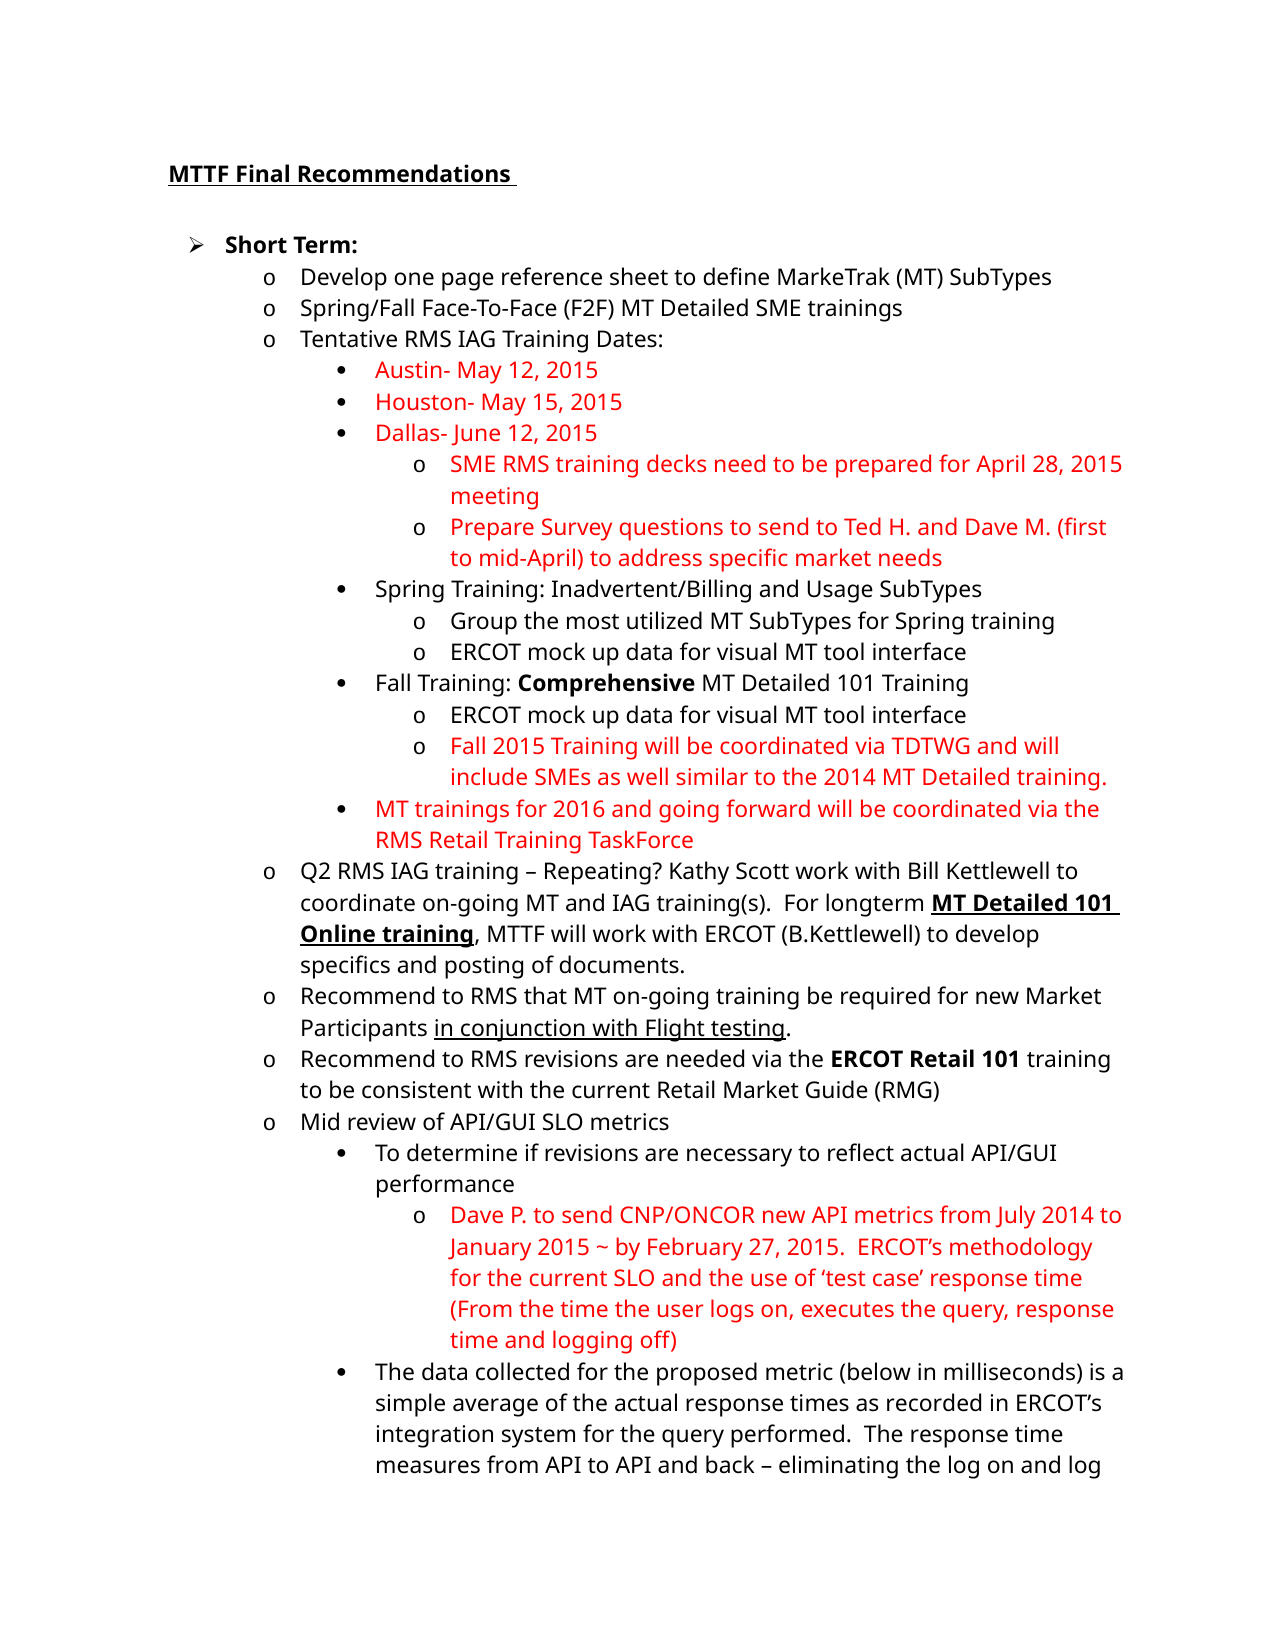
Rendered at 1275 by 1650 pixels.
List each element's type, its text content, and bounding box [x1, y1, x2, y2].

list SME RMS training decks need to be prepared for April 28, 2015 meeting [412, 448, 1125, 511]
list Dallas- June 12, 2015 [337, 417, 1125, 448]
text MTTF Final Recommendations [168, 158, 1125, 189]
list Houston- May 15, 2015 [337, 386, 1125, 417]
list ERCOT mock up data for visual MT tool interface [412, 636, 1125, 667]
list Dave P. to send CNP/ONCOR new API metrics from July 2014 to January 2015 ~ by February 27, 2015. ERCOT’s methodology for the current SLO and the use of ‘test case’ response time (From the time the user logs on, executes the query, response time and logging off) [412, 1199, 1125, 1356]
list Group the most utilized MT SubTypes for Spring training [412, 605, 1125, 636]
list MT trainings for 2016 and going forward will be coordinated via the RMS Retail Training TaskForce [337, 793, 1125, 855]
list To determine if revisions are necessary to reflect actual API/GUI performance [337, 1137, 1125, 1199]
list Fall 2015 Training will be coordinated via TDTWG and will include SMEs as well similar to the 2014 MT Detailed training. [412, 730, 1125, 793]
list Spring/Fall Face-To-Face (F2F) MT Detailed SME trainings [262, 292, 1125, 323]
list Spring Training: Inadvertent/Billing and Usage SubTypes [337, 573, 1125, 605]
list Fall Training: Comprehensive MT Detailed 101 Training [337, 667, 1125, 699]
list Recommend to RMS that MT on-going training be required for new Market Participants in conjunction with Flight testing. [262, 980, 1125, 1043]
list Tentative RMS IAG Training Dates: [262, 323, 1125, 354]
list Short Term: [187, 229, 1125, 260]
list Q2 RMS IAG training – Repeating? Kathy Scott work with Bill Kettlewell to coordinate on-going MT and IAG training(s). For longterm MT Detailed 101 Online training, MTTF will work with ERCOT (B.Kettlewell) to develop specifics and posting of documents. [262, 855, 1125, 980]
list Prepare Survey questions to send to Ted H. and Dave M. (first to mid-April) to address specific market needs [412, 511, 1125, 573]
list ERCOT mock up data for visual MT tool interface [412, 699, 1125, 730]
list Develop one page reference sheet to define MarkeTrak (MT) SubTypes [262, 260, 1125, 292]
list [337, 1356, 1125, 1481]
list Recommend to RMS revisions are needed via the ERCOT Retail 101 training to be consistent with the current Retail Market Guide (RMG) [262, 1043, 1125, 1105]
list Mid review of API/GUI SLO metrics [262, 1105, 1125, 1137]
list Austin- May 12, 2015 [337, 354, 1125, 386]
